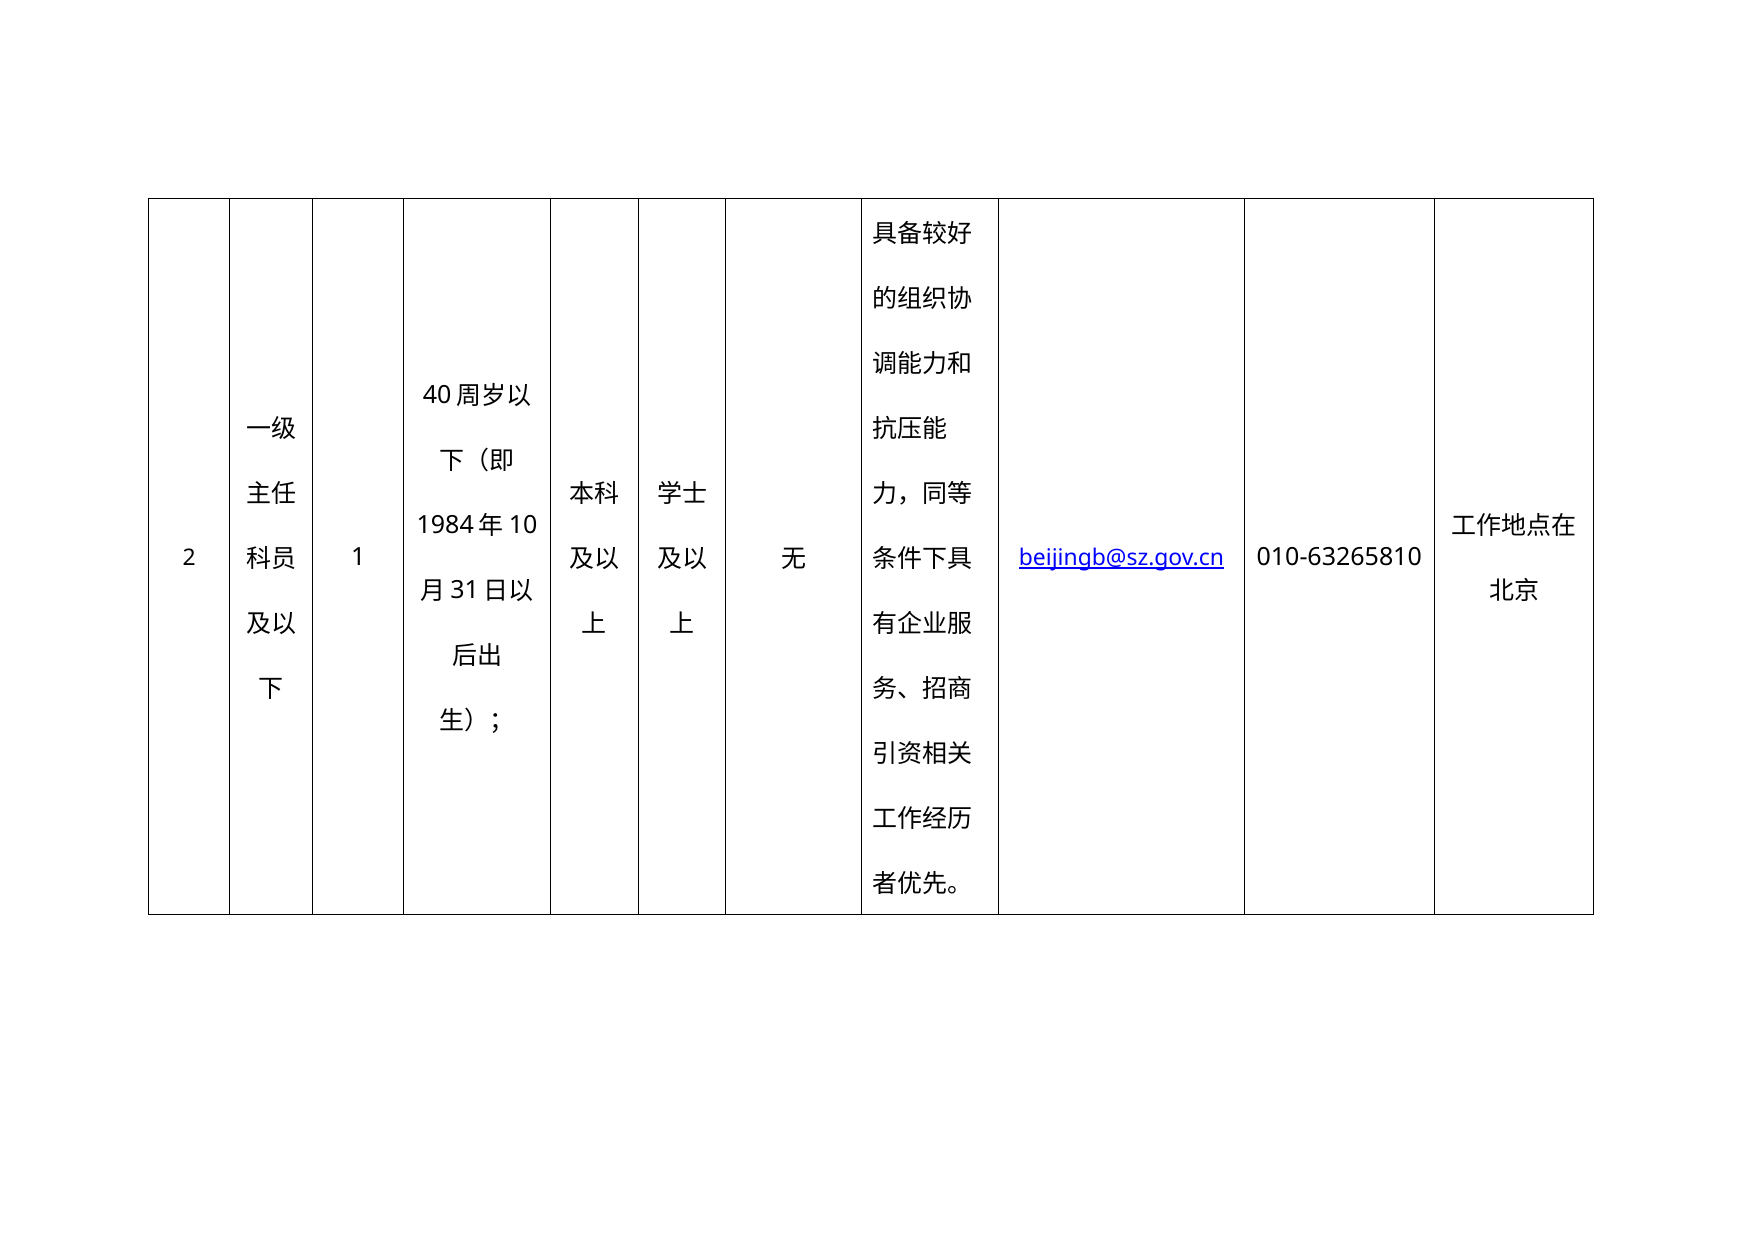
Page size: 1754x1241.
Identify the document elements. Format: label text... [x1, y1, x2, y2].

table_cell 本科及以上 [551, 199, 638, 914]
table_cell 一级主任科员及以下 [230, 199, 312, 914]
table_cell 具备较好的组织协调能力和抗压能力，同等条件下具有企业服务、招商引资相关工作经历者优先。 [862, 199, 998, 914]
table_cell 学士及以上 [639, 199, 725, 914]
table_cell 010-63265810 [1245, 199, 1434, 914]
table_cell 1 [313, 199, 403, 914]
table_cell 无 [726, 199, 861, 914]
table_cell beijingb@sz.gov.cn [999, 199, 1244, 914]
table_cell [404, 199, 550, 914]
table_cell 2 [149, 199, 229, 914]
table_cell 工作地点在北京 [1435, 199, 1593, 914]
